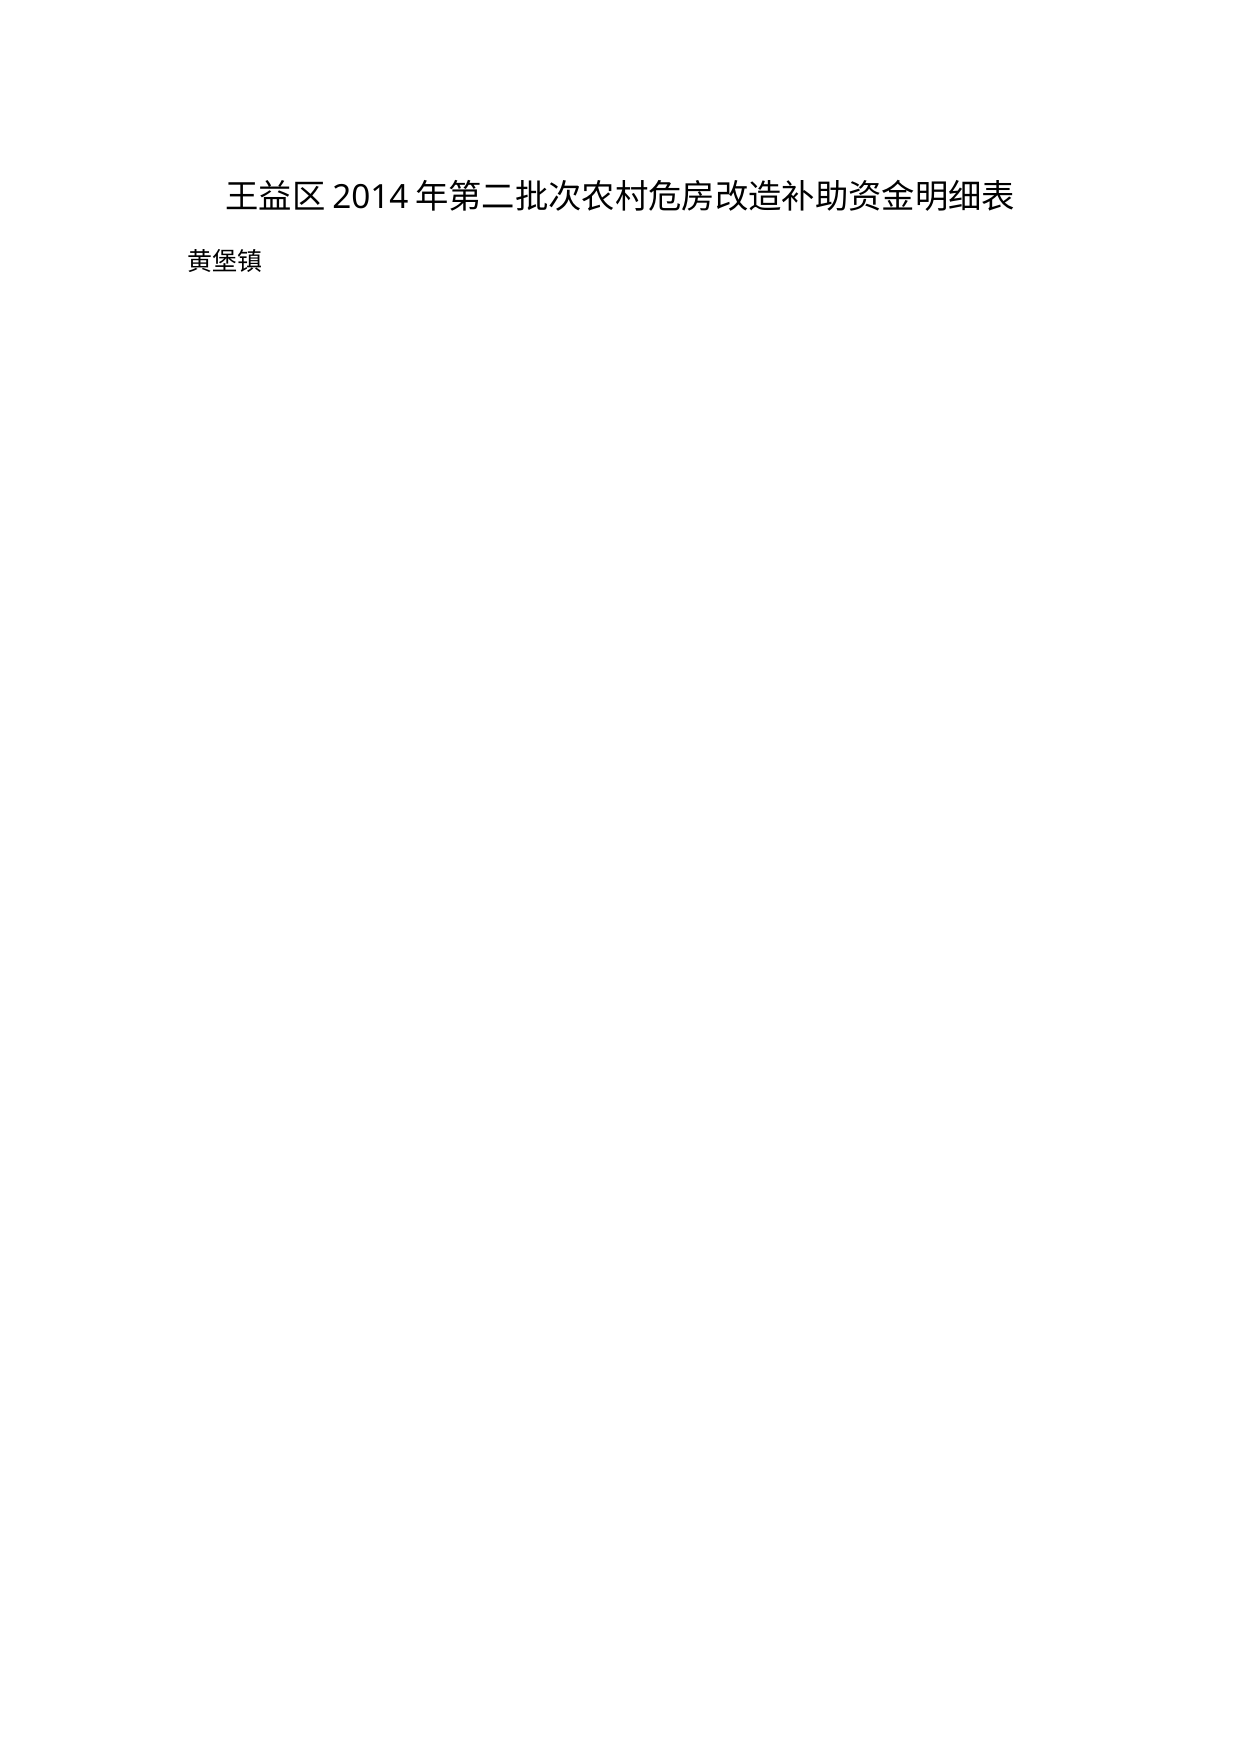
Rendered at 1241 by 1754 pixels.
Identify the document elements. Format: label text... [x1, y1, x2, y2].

text 王益区2014年第二批次农村危房改造补助资金明细表 [187, 162, 1053, 227]
text 黄堡镇 [187, 227, 1053, 292]
